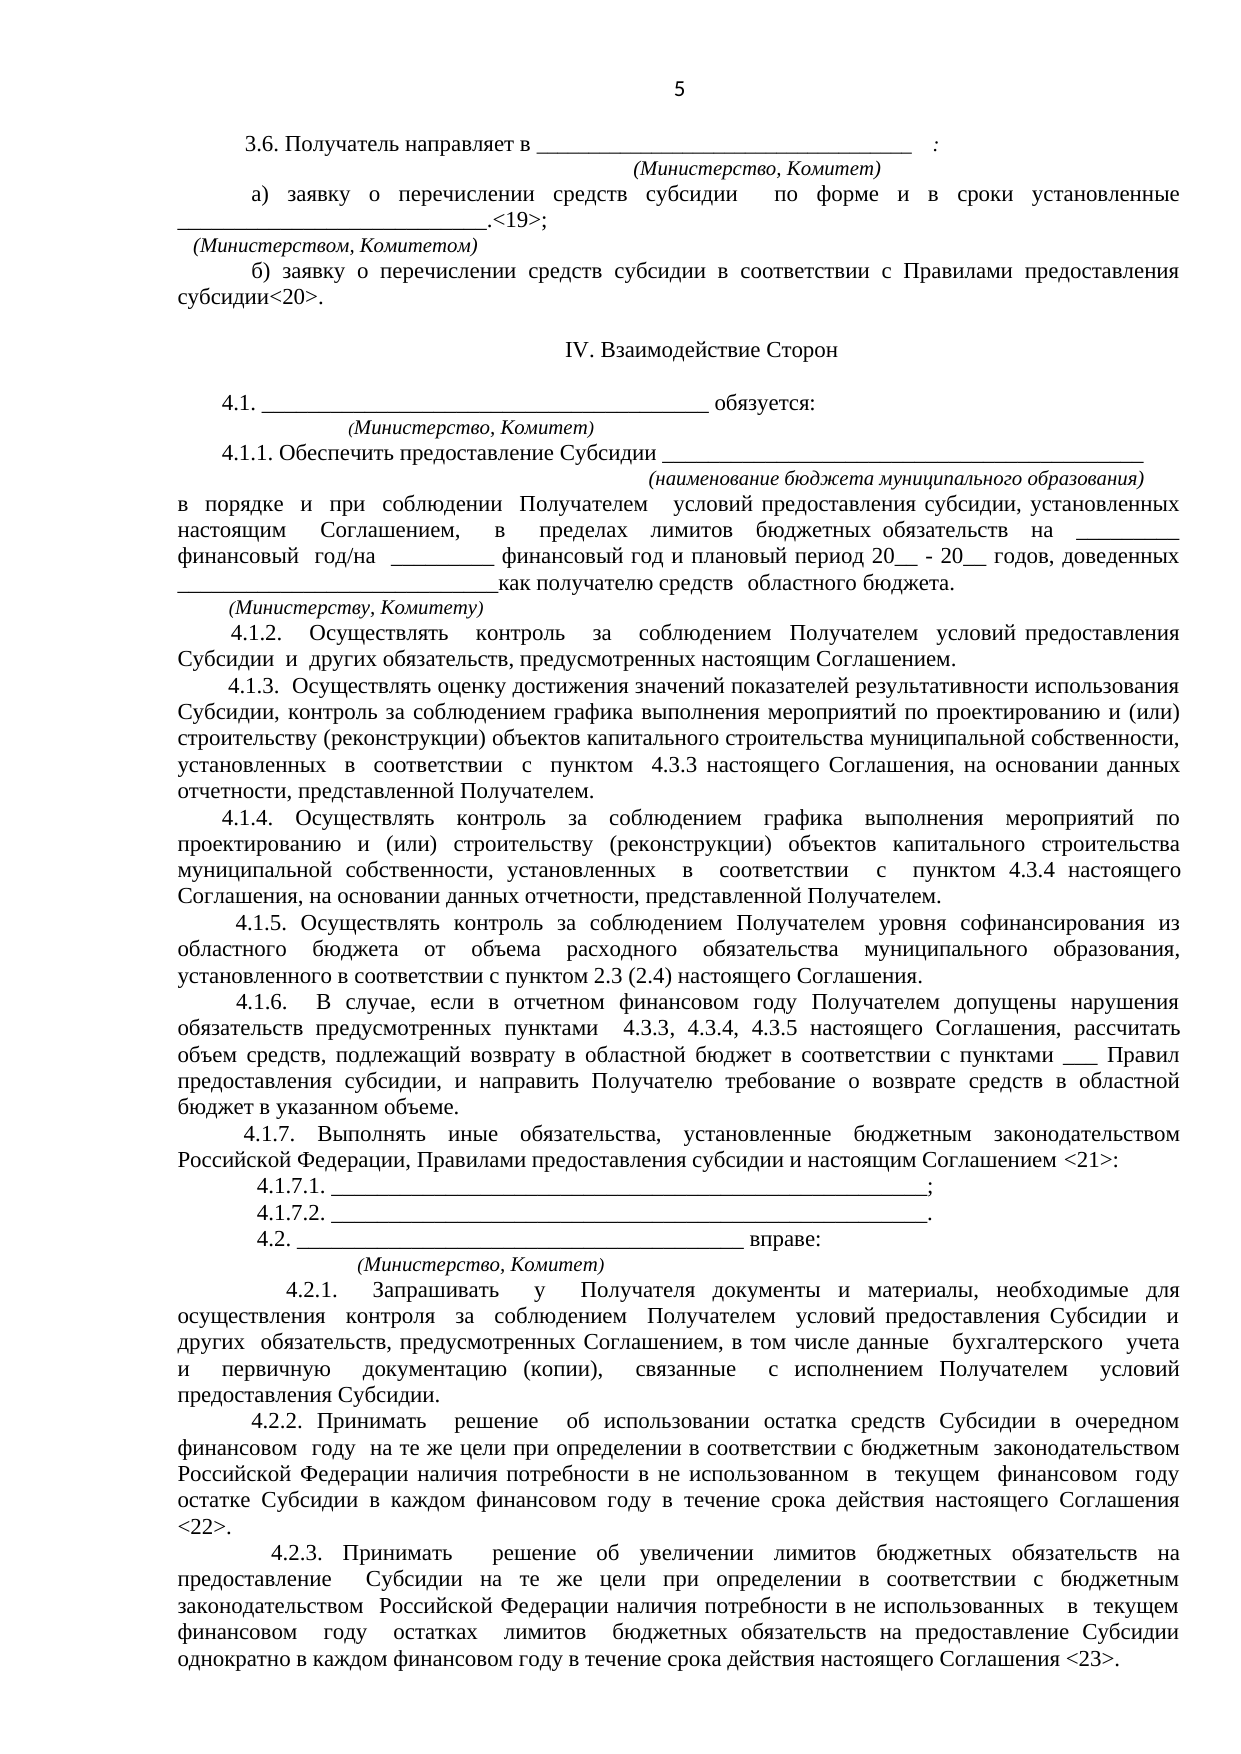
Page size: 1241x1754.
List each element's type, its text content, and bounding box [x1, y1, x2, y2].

text 4.1.7.2. ____________________________________________________. [177, 1199, 1181, 1225]
text 4.1.2. Осуществлять контроль за соблюдением Получателем условий предоставления Субсидии и других обязательств, предусмотренных настоящим Соглашением. [177, 619, 1181, 672]
text 4.1.5. Осуществлять контроль за соблюдением Получателем уровня софинансирования из областного бюджета от объема расходного обязательства муниципального образования, установленного в соответствии с пунктом 2.3 (2.4) настоящего Соглашения. [177, 909, 1181, 988]
text 4.1.3. Осуществлять оценку достижения значений показателей результативности использования Субсидии, контроль за соблюдением графика выполнения мероприятий по проектированию и (или) строительству (реконструкции) объектов капитального строительства муниципальной собственности, установленных в соответствии с пунктом 4.3.3 настоящего Соглашения, на основании данных отчетности, представленной Получателем. [177, 672, 1181, 803]
text (Министерство, Комитет) [177, 1252, 1181, 1276]
text 4.2.2. Принимать решение об использовании остатка средств Субсидии в очередном финансовом году на те же цели при определении в соответствии с бюджетным законодательством Российской Федерации наличия потребности в не использованном в текущем финансовом году остатке Субсидии в каждом финансовом году в течение срока действия настоящего Соглашения <22>. [177, 1407, 1181, 1539]
text 4.1.7. Выполнять иные обязательства, установленные бюджетным законодательством Российской Федерации, Правилами предоставления субсидии и настоящим Соглашением <21>: [177, 1120, 1181, 1172]
text (Министерством, Комитетом) [177, 233, 1181, 257]
text (наименование бюджета муниципального образования) [177, 466, 1181, 489]
text 4.1. _______________________________________ обязуется: [177, 389, 1181, 415]
text 4.2.3. Принимать решение об увеличении лимитов бюджетных обязательств на предоставление Субсидии на те же цели при определении в соответствии с бюджетным законодательством Российской Федерации наличия потребности в не использованных в текущем финансовом году остатках лимитов бюджетных обязательств на предоставление Субсидии однократно в каждом финансовом году в течение срока действия настоящего Соглашения <23>. [177, 1539, 1181, 1671]
text (Министерство, Комитет) [177, 415, 1181, 439]
text (Министерство, Комитет) [177, 156, 1181, 180]
text в порядке и при соблюдении Получателем условий предоставления субсидии, установленных настоящим Соглашением, в пределах лимитов бюджетных обязательств на _________ финансовый год/на _________ финансовый год и плановый период 20__ - 20__ годов, доведенных ____________________________как получателю средств областного бюджета. [177, 489, 1181, 595]
text 4.1.1. Обеспечить предоставление Субсидии __________________________________________ [177, 439, 1181, 466]
text 4.2. _______________________________________ вправе: [177, 1225, 1181, 1252]
text (Министерству, Комитету) [177, 595, 1181, 619]
text 4.2.1. Запрашивать у Получателя документы и материалы, необходимые для осуществления контроля за соблюдением Получателем условий предоставления Субсидии и других обязательств, предусмотренных Соглашением, в том числе данные бухгалтерского учета и первичную документацию (копии), связанные с исполнением Получателем условий предоставления Субсидии. [177, 1276, 1181, 1407]
text 3.6. Получатель направляет в ____________________________________ : [177, 130, 1181, 156]
text 4.1.4. Осуществлять контроль за соблюдением графика выполнения мероприятий по проектированию и (или) строительству (реконструкции) объектов капитального строительства муниципальной собственности, установленных в соответствии с пунктом 4.3.4 настоящего Соглашения, на основании данных отчетности, представленной Получателем. [177, 803, 1181, 909]
text IV. Взаимодействие Сторон [177, 336, 1181, 362]
text 4.1.7.1. ____________________________________________________; [177, 1172, 1181, 1199]
text б) заявку о перечислении средств субсидии в соответствии с Правилами предоставления субсидии<20>. [177, 257, 1181, 310]
text 4.1.6. В случае, если в отчетном финансовом году Получателем допущены нарушения обязательств предусмотренных пунктами 4.3.3, 4.3.4, 4.3.5 настоящего Соглашения, рассчитать объем средств, подлежащий возврату в областной бюджет в соответствии с пунктами ___ Правил предоставления субсидии, и направить Получателю требование о возврате средств в областной бюджет в указанном объеме. [177, 988, 1181, 1120]
text а) заявку о перечислении средств субсидии по форме и в сроки установленные ___________________________.<19>; [177, 180, 1181, 233]
